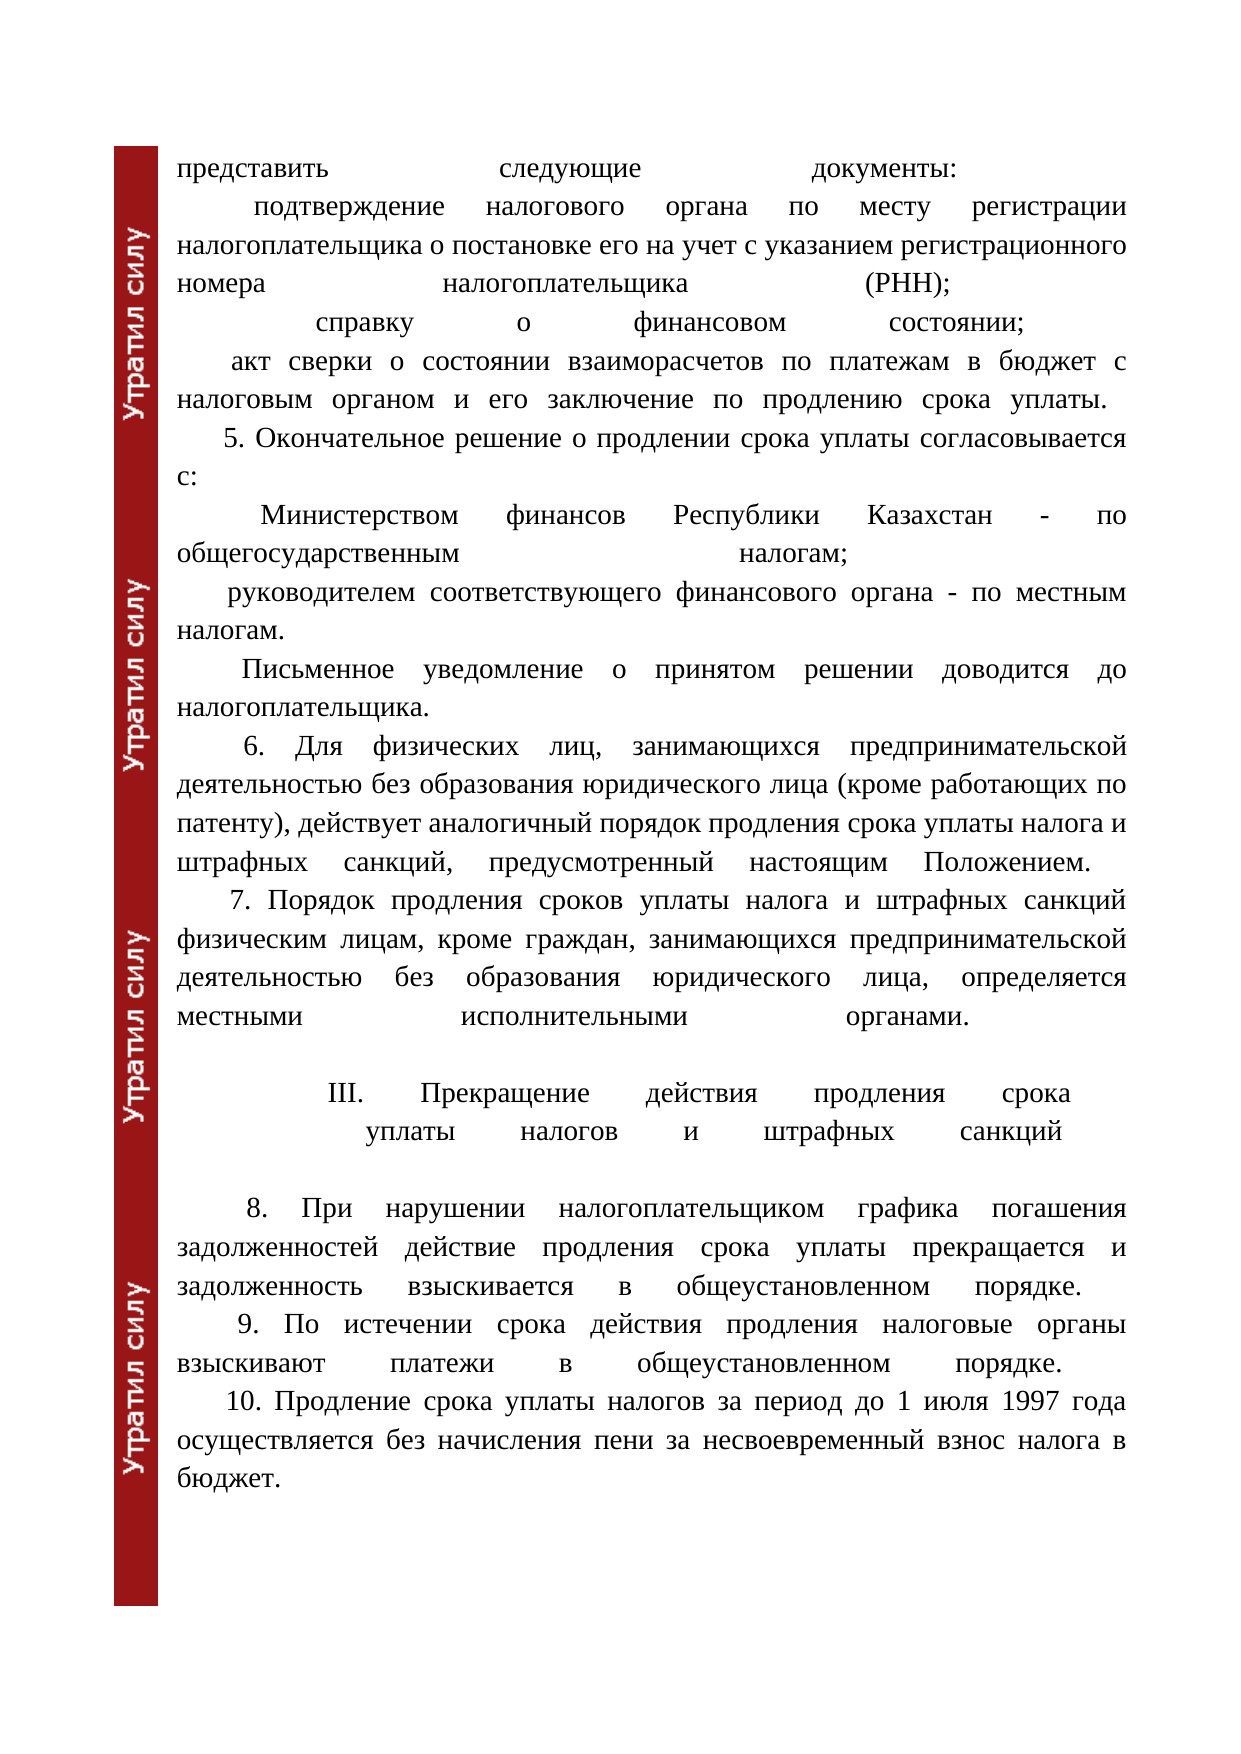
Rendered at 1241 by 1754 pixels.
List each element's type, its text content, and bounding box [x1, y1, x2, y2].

picture [114, 146, 158, 150]
picture [114, 1532, 158, 1606]
